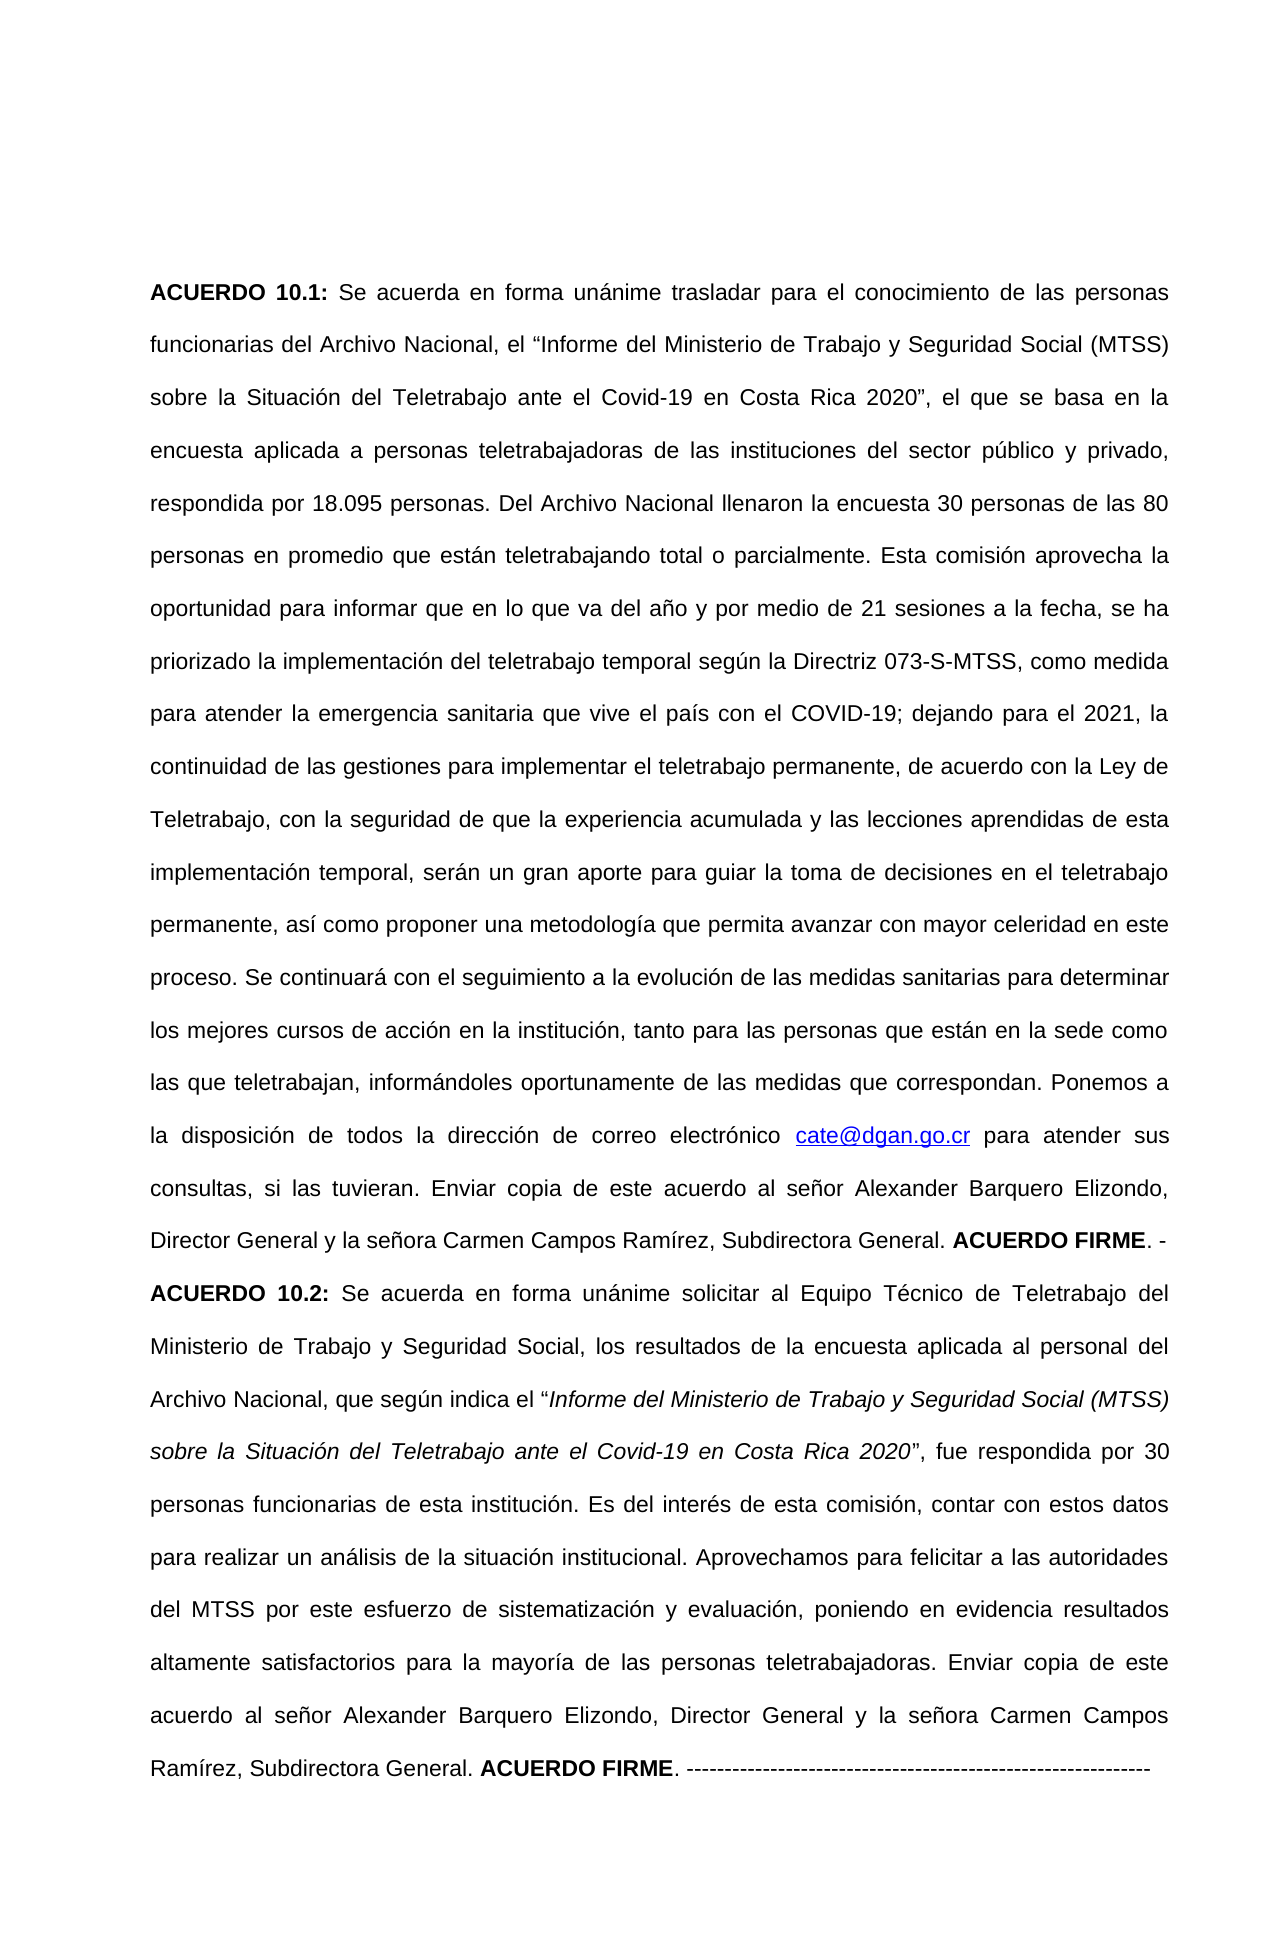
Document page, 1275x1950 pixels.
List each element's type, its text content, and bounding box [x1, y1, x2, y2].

text ACUERDO 10.2: Se acuerda en forma unánime solicitar al Equipo Técnico de Teletrabajo del Ministerio de Trabajo y Seguridad Social, los resultados de la encuesta aplicada al personal del Archivo Nacional, que según indica el “Informe del Ministerio de Trabajo y Seguridad Social (MTSS) sobre la Situación del Teletrabajo ante el Covid-19 en Costa Rica 2020”, fue respondida por 30 personas funcionarias de esta institución. Es del interés de esta comisión, contar con estos datos para realizar un análisis de la situación institucional. Aprovechamos para felicitar a las autoridades del MTSS por este esfuerzo de sistematización y evaluación, poniendo en evidencia resultados altamente satisfactorios para la mayoría de las personas teletrabajadoras. Enviar copia de este acuerdo al señor Alexander Barquero Elizondo, Director General y la señora Carmen Campos Ramírez, Subdirectora General. ACUERDO FIRME. ------------------------------------------------------------- [150, 1280, 1170, 1781]
text ACUERDO 10.1: Se acuerda en forma unánime trasladar para el conocimiento de las personas funcionarias del Archivo Nacional, el “Informe del Ministerio de Trabajo y Seguridad Social (MTSS) sobre la Situación del Teletrabajo ante el Covid-19 en Costa Rica 2020”, el que se basa en la encuesta aplicada a personas teletrabajadoras de las instituciones del sector público y privado, respondida por 18.095 personas. Del Archivo Nacional llenaron la encuesta 30 personas de las 80 personas en promedio que están teletrabajando total o parcialmente. Esta comisión aprovecha la oportunidad para informar que en lo que va del año y por medio de 21 sesiones a la fecha, se ha priorizado la implementación del teletrabajo temporal según la Directriz 073-S-MTSS, como medida para atender la emergencia sanitaria que vive el país con el COVID-19; dejando para el 2021, la continuidad de las gestiones para implementar el teletrabajo permanente, de acuerdo con la Ley de Teletrabajo, con la seguridad de que la experiencia acumulada y las lecciones aprendidas de esta implementación temporal, serán un gran aporte para guiar la toma de decisiones en el teletrabajo permanente, así como proponer una metodología que permita avanzar con mayor celeridad en este proceso. Se continuará con el seguimiento a la evolución de las medidas sanitarias para determinar los mejores cursos de acción en la institución, tanto para las personas que están en la sede como las que teletrabajan, informándoles oportunamente de las medidas que correspondan. Ponemos a la disposición de todos la dirección de correo electrónico cate@dgan.go.cr para atender sus consultas, si las tuvieran. Enviar copia de este acuerdo al señor Alexander Barquero Elizondo, Director General y la señora Carmen Campos Ramírez, Subdirectora General. ACUERDO FIRME. - [150, 279, 1170, 1254]
